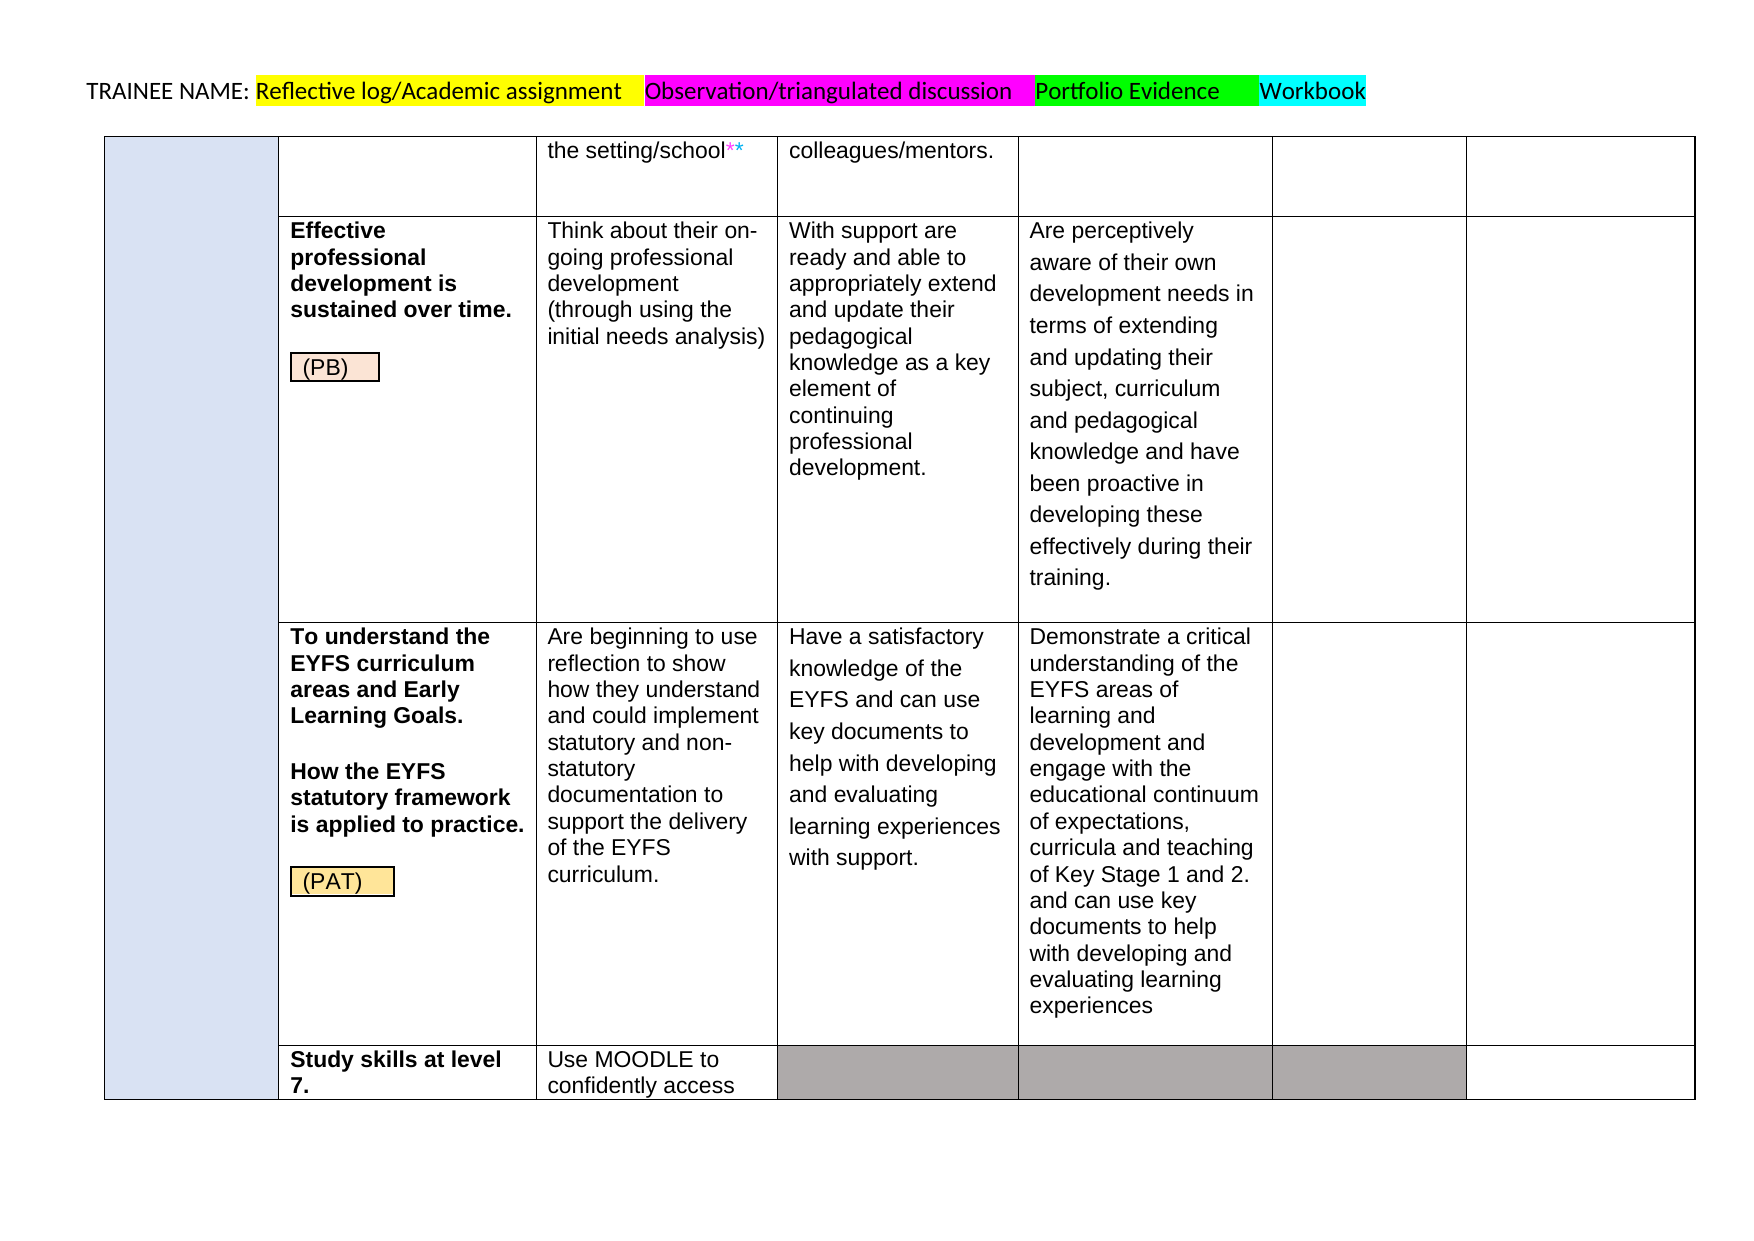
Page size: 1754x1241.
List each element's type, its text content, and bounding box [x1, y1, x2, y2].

table_cell [1273, 623, 1466, 1045]
table_cell [1273, 217, 1466, 622]
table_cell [1019, 137, 1272, 216]
table_cell Demonstrate a critical understanding of the EYFS areas of learning and development and engage with the educational continuum of expectations, curricula and teaching of Key Stage 1 and 2. and can use key documents to help with developing and evaluating learning experiences [1019, 623, 1272, 1045]
table_cell [778, 1046, 1018, 1099]
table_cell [105, 137, 278, 1099]
table_cell [1273, 1046, 1466, 1099]
table_cell Think about their on-going professional development (through using the initial needs analysis) [537, 217, 777, 622]
table_cell Are perceptively aware of their own development needs in terms of extending and updating their subject, curriculum and pedagogical knowledge and have been proactive in developing these effectively during their training. [1019, 217, 1272, 622]
table_cell Effective professional development is sustained over time. [279, 217, 536, 622]
table_cell Have a satisfactory knowledge of the EYFS and can use key documents to help with developing and evaluating learning experiences with support. [778, 623, 1018, 1045]
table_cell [778, 137, 1018, 216]
table_cell [1019, 1046, 1272, 1099]
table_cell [279, 137, 536, 216]
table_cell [537, 137, 777, 216]
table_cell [279, 1046, 536, 1099]
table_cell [537, 1046, 777, 1099]
table_cell Are beginning to use reflection to show how they understand and could implement statutory and non-statutory documentation to support the delivery of the EYFS curriculum. [537, 623, 777, 1045]
table_cell [1273, 137, 1466, 216]
table_cell [1467, 137, 1694, 216]
table_cell With support are ready and able to appropriately extend and update their pedagogical knowledge as a key element of continuing professional development. [778, 217, 1018, 622]
table_cell To understand the EYFS curriculum areas and Early Learning Goals. How the EYFS statutory framework is applied to practice. [279, 623, 536, 1045]
table_cell [1467, 1046, 1694, 1099]
table_cell [1467, 623, 1694, 1045]
table_cell [1467, 217, 1694, 622]
